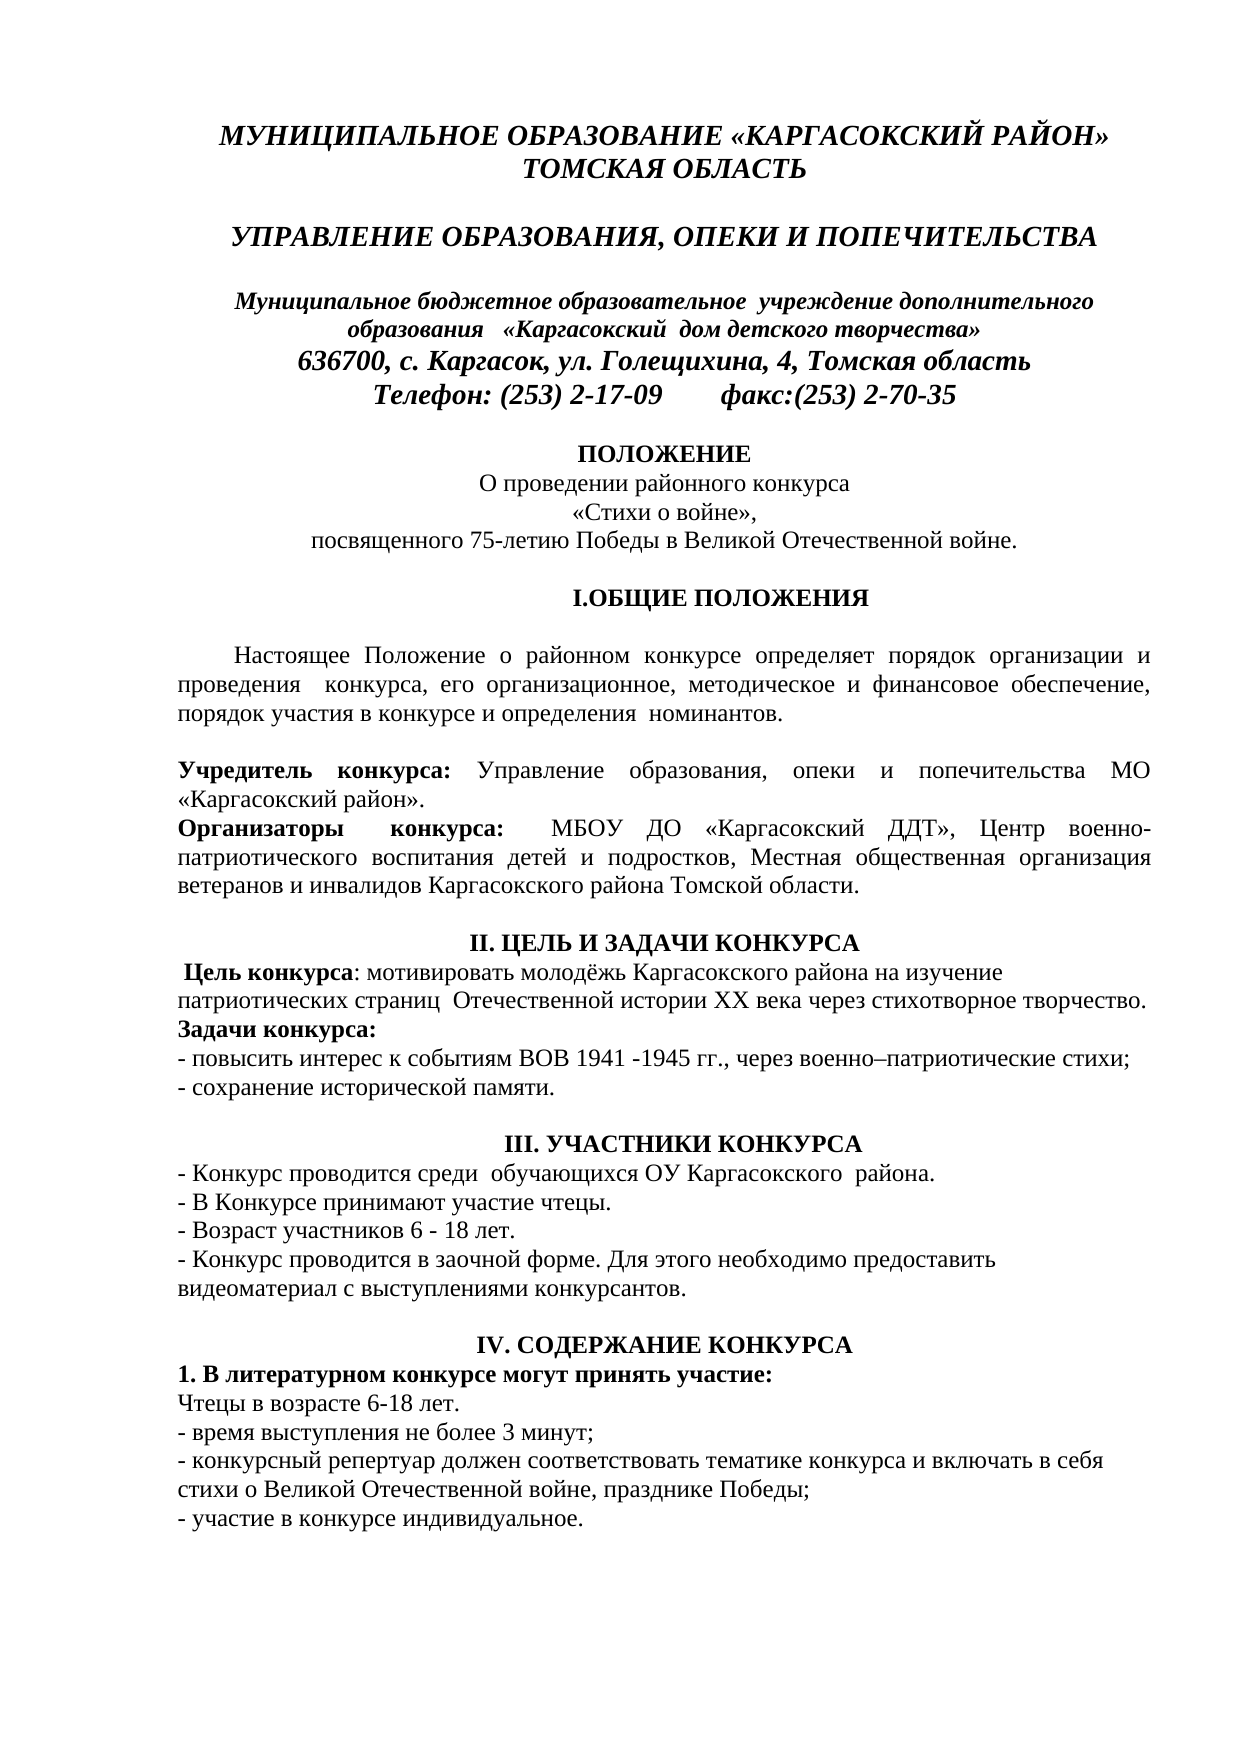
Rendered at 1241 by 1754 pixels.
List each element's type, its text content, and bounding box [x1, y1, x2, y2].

text «Стихи о войне», [177, 497, 1152, 525]
text - Возраст участников 6 - 18 лет. [177, 1215, 1152, 1244]
text Настоящее Положение о районном конкурсе определяет порядок организации и проведения конкурса, его организационное, методическое и финансовое обеспечение, порядок участия в конкурсе и определения номинантов. [177, 640, 1152, 727]
text Телефон: (253) 2-17-09 факс:(253) 2-70-35 [177, 377, 1152, 410]
text III. УЧАСТНИКИ КОНКУРСА [215, 1129, 1152, 1158]
text Муниципальное бюджетное образовательное учреждение дополнительного [177, 286, 1152, 314]
text - повысить интерес к событиям ВОВ 1941 -1945 гг., через военно–патриотические стихи; [177, 1043, 1152, 1072]
text ПОЛОЖЕНИЕ [177, 439, 1152, 468]
text - сохранение исторической памяти. [177, 1072, 1152, 1100]
list I.ОБЩИЕ ПОЛОЖЕНИЯ [290, 583, 1152, 612]
text посвященного 75-летию Победы в Великой Отечественной войне. [177, 525, 1152, 554]
text - Конкурс проводится в заочной форме. Для этого необходимо предоставить видеоматериал с выступлениями конкурсантов. [177, 1244, 1152, 1302]
text 1. В литературном конкурсе могут принять участие: [177, 1359, 1152, 1388]
text УПРАВЛЕНИЕ ОБРАЗОВАНИЯ, ОПЕКИ И ПОПЕЧИТЕЛЬСТВА [177, 219, 1152, 252]
text ТОМСКАЯ ОБЛАСТЬ [177, 152, 1152, 185]
text Учредитель конкурса: Управление образования, опеки и попечительства МО «Каргасокский район». [177, 755, 1152, 813]
text Чтецы в возрасте 6-18 лет. - время выступления не более 3 минут; - конкурсный репертуар должен соответствовать тематике конкурса и включать в себя стихи о Великой Отечественной войне, празднике Победы; - участие в конкурсе индивидуальное. [177, 1388, 1152, 1532]
text 636700, с. Каргасок, ул. Голещихина, 4, Томская область [177, 343, 1152, 377]
text Организаторы конкурса: МБОУ ДО «Каргасокский ДДТ», Центр военно-патриотического воспитания детей и подростков, Местная общественная организация ветеранов и инвалидов Каргасокского района Томской области. [177, 813, 1152, 899]
text - В Конкурсе принимают участие чтецы. [177, 1187, 1152, 1215]
text О проведении районного конкурса [177, 468, 1152, 497]
text Цель конкурса: мотивировать молодёжь Каргасокского района на изучение патриотических страниц Отечественной истории ХХ века через стихотворное творчество. [177, 957, 1152, 1014]
text МУНИЦИПАЛЬНОЕ ОБРАЗОВАНИЕ «КАРГАСОКСКИЙ РАЙОН» [177, 118, 1152, 152]
text IV. СОДЕРЖАНИЕ КОНКУРСА [177, 1330, 1152, 1359]
text II. ЦЕЛЬ И ЗАДАЧИ КОНКУРСА [177, 928, 1152, 957]
text - Конкурс проводится среди обучающихся ОУ Каргасокского района. [177, 1158, 1152, 1187]
text образования «Каргасокский дом детского творчества» [177, 314, 1152, 343]
text Задачи конкурса: [177, 1014, 1152, 1043]
